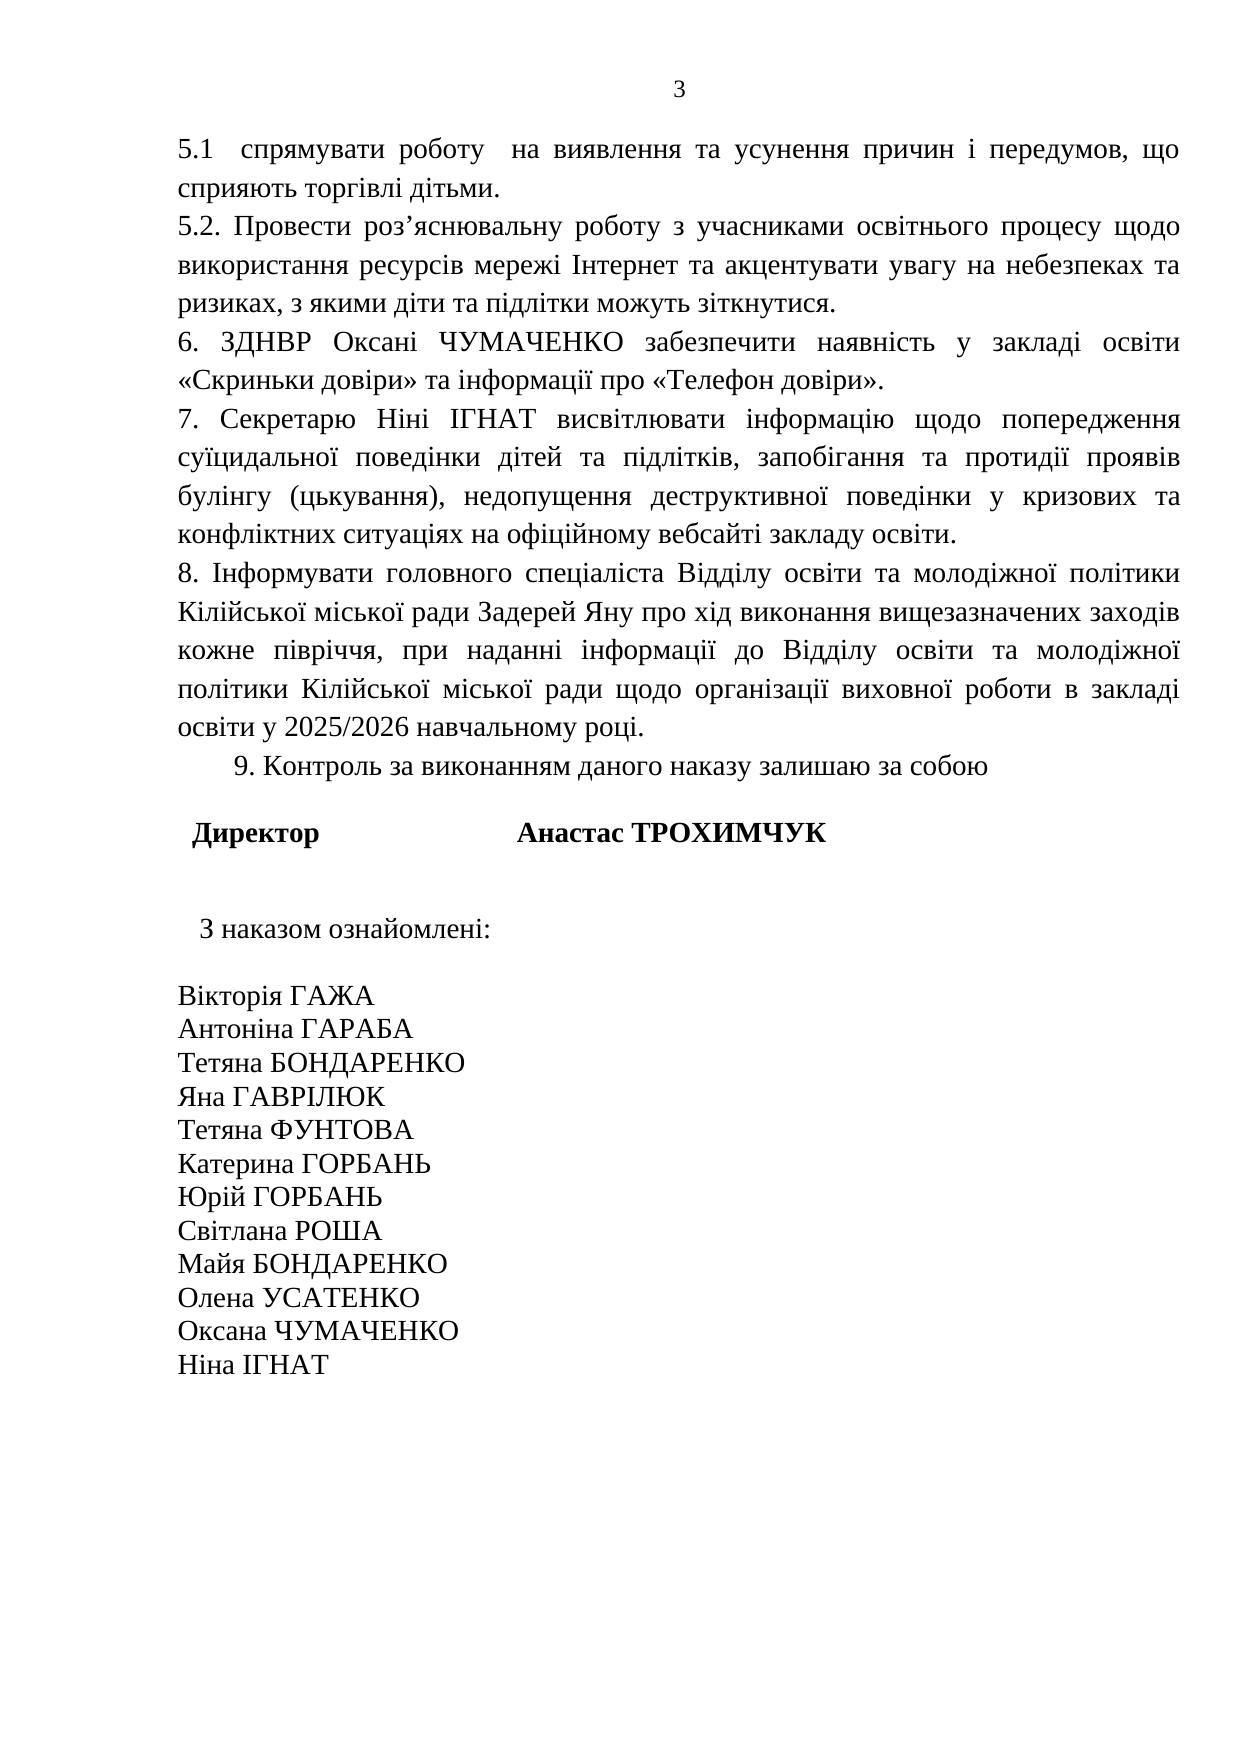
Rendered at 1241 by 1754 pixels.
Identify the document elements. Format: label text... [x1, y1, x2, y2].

text Оксана ЧУМАЧЕНКО [177, 1313, 1181, 1347]
text 6. ЗДНВР Оксані ЧУМАЧЕНКО забезпечити наявність у закладі освіти «Скриньки довіри» та інформації про «Телефон довіри». [177, 324, 1181, 396]
text Світлана РОША Майя БОНДАРЕНКО [177, 1213, 1181, 1280]
text 8. Інформувати головного спеціаліста Відділу освіти та молодіжної політики Кілійської міської ради Задерей Яну про хід виконання вищезазначених заходів кожне півріччя, при наданні інформації до Відділу освіти та молодіжної політики Кілійської міської ради щодо організації виховної роботи в закладі освіти у 2025/2026 навчальному році. [177, 555, 1181, 743]
text 9. Контроль за виконанням даного наказу залишаю за собою [177, 748, 1181, 781]
text Олена УСАТЕНКО [177, 1280, 1181, 1313]
text Ніна ІГНАТ [177, 1347, 1181, 1381]
text Юрій ГОРБАНЬ [177, 1179, 1181, 1213]
text Катерина ГОРБАНЬ [177, 1146, 1181, 1179]
text 7. Секретарю Ніні ІГНАТ висвітлювати інформацію щодо попередження суїцидальної поведінки дітей та підлітків, запобігання та протидії проявів булінгу (цькування), недопущення деструктивної поведінки у кризових та конфліктних ситуаціях на офіційному вебсайті закладу освіти. [177, 401, 1181, 550]
text 5.2. Провести роз’яснювальну роботу з учасниками освітнього процесу щодо використання ресурсів мережі Інтернет та акцентувати увагу на небезпеках та ризиках, з якими діти та підлітки можуть зіткнутися. [177, 208, 1181, 319]
text Антоніна ГАРАБА [177, 1012, 1181, 1045]
text Директор Анастас ТРОХИМЧУК [177, 815, 1181, 849]
text З наказом ознайомлені: [177, 911, 1181, 944]
text 5.1 спрямувати роботу на виявлення та усунення причин і передумов, що сприяють торгівлі дітьми. [177, 131, 1181, 203]
text Вікторія ГАЖА [177, 978, 1181, 1012]
text Яна ГАВРІЛЮК [177, 1079, 1181, 1112]
text Тетяна БОНДАРЕНКО [177, 1045, 1181, 1079]
text Тетяна ФУНТОВА [177, 1112, 1181, 1146]
